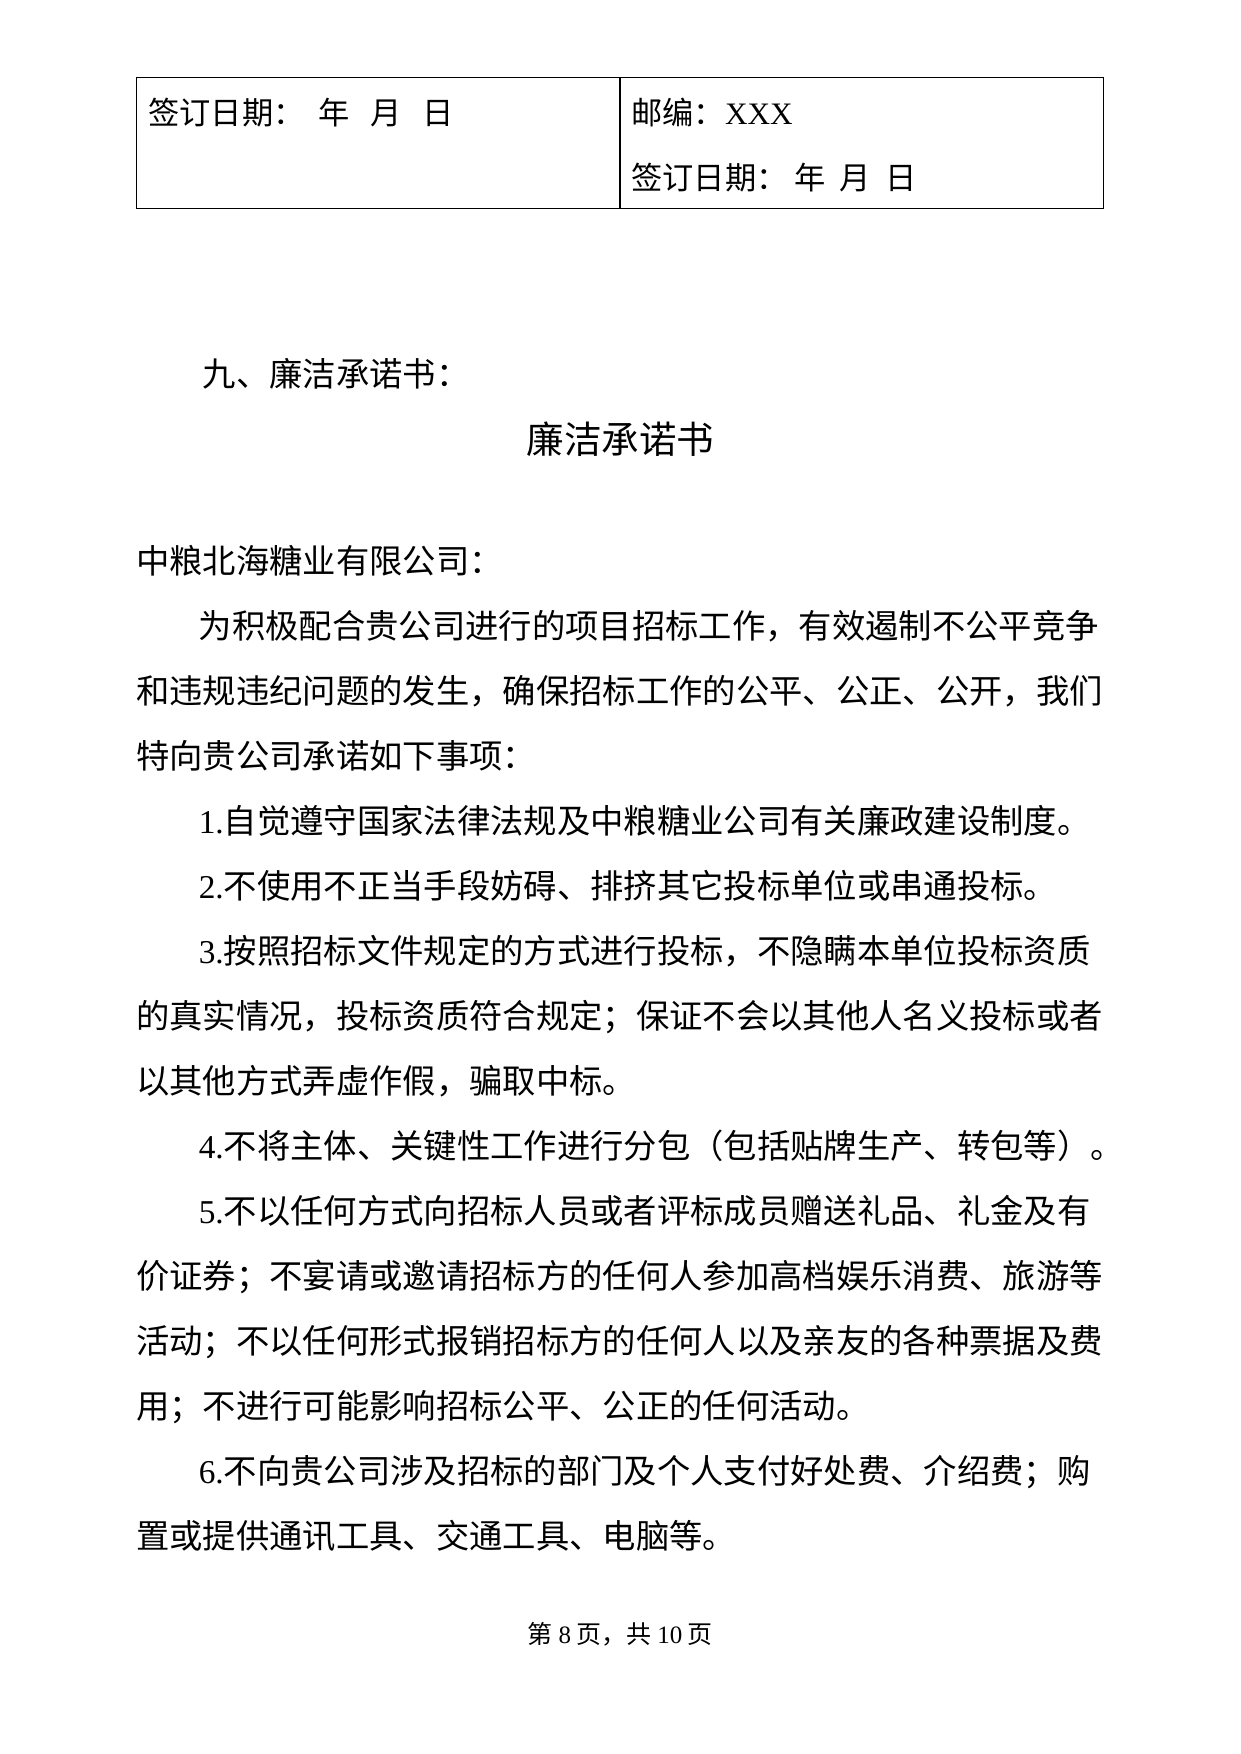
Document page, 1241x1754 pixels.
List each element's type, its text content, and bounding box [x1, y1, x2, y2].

subtitle 廉洁承诺书 [136, 404, 1104, 469]
text 为积极配合贵公司进行的项目招标工作，有效遏制不公平竞争和违规违纪问题的发生，确保招标工作的公平、公正、公开，我们特向贵公司承诺如下事项： [136, 592, 1104, 787]
text 2.不使用不正当手段妨碍、排挤其它投标单位或串通投标。 [136, 852, 1104, 917]
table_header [621, 78, 1103, 208]
text 4.不将主体、关键性工作进行分包（包括贴牌生产、转包等）。 [136, 1112, 1104, 1177]
text 中粮北海糖业有限公司： [136, 527, 1104, 592]
text 九、廉洁承诺书： [136, 339, 1104, 404]
text 3.按照招标文件规定的方式进行投标，不隐瞒本单位投标资质的真实情况，投标资质符合规定；保证不会以其他人名义投标或者以其他方式弄虚作假，骗取中标。 [136, 917, 1104, 1112]
text 1.自觉遵守国家法律法规及中粮糖业公司有关廉政建设制度。 [136, 787, 1104, 852]
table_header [137, 78, 619, 208]
text 5.不以任何方式向招标人员或者评标成员赠送礼品、礼金及有价证券；不宴请或邀请招标方的任何人参加高档娱乐消费、旅游等活动；不以任何形式报销招标方的任何人以及亲友的各种票据及费用；不进行可能影响招标公平、公正的任何活动。 [136, 1177, 1104, 1437]
text 6.不向贵公司涉及招标的部门及个人支付好处费、介绍费；购置或提供通讯工具、交通工具、电脑等。 [136, 1437, 1104, 1567]
